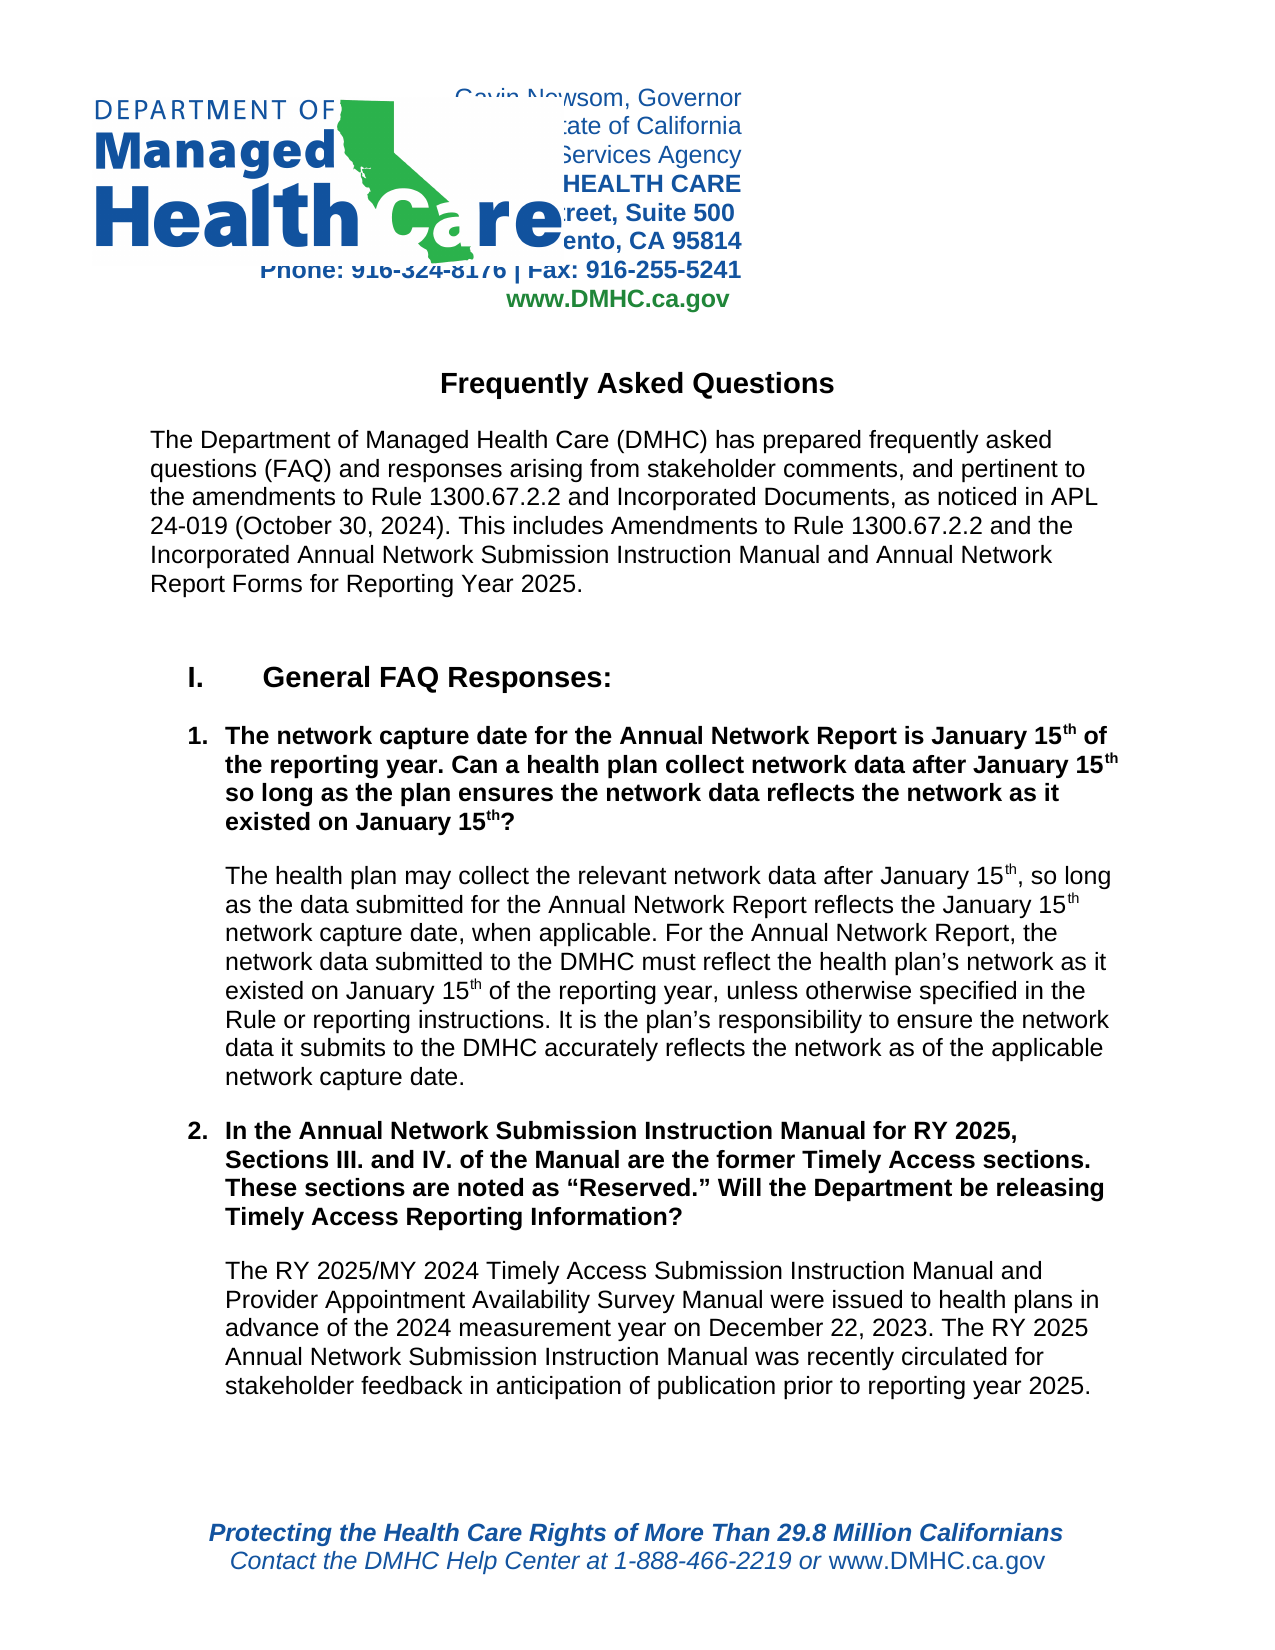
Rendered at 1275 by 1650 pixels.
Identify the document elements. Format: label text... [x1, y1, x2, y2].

text The Department of Managed Health Care (DMHC) has prepared frequently asked questions (FAQ) and responses arising from stakeholder comments, and pertinent to the amendments to Rule 1300.67.2.2 and Incorporated Documents, as noticed in APL 24-019 (October 30, 2024). This includes Amendments to Rule 1300.67.2.2 and the Incorporated Annual Network Submission Instruction Manual and Annual Network Report Forms for Reporting Year 2025. [150, 425, 1125, 597]
picture [92, 97, 564, 266]
text General FAQ Responses: [187, 660, 1125, 693]
text The health plan may collect the relevant network data after January 15th, so long as the data submitted for the Annual Network Report reflects the January 15th network capture date, when applicable. For the Annual Network Report, the network data submitted to the DMHC must reflect the health plan’s network as it existed on January 15th of the reporting year, unless otherwise specified in the Rule or reporting instructions. It is the plan’s responsibility to ensure the network data it submits to the DMHC accurately reflects the network as of the applicable network capture date. [225, 861, 1125, 1091]
subtitle Frequently Asked Questions [150, 366, 1125, 400]
list The network capture date for the Annual Network Report is January 15th of the reporting year. Can a health plan collect network data after January 15th so long as the plan ensures the network data reflects the network as it existed on January 15th? [187, 721, 1125, 836]
text The RY 2025/MY 2024 Timely Access Submission Instruction Manual and Provider Appointment Availability Survey Manual were issued to health plans in advance of the 2024 measurement year on December 22, 2023. The RY 2025 Annual Network Submission Instruction Manual was recently circulated for stakeholder feedback in anticipation of publication prior to reporting year 2025. [225, 1256, 1125, 1400]
list In the Annual Network Submission Instruction Manual for RY 2025, Sections III. and IV. of the Manual are the former Timely Access sections. These sections are noted as “Reserved.” Will the Department be releasing Timely Access Reporting Information? [187, 1116, 1125, 1231]
